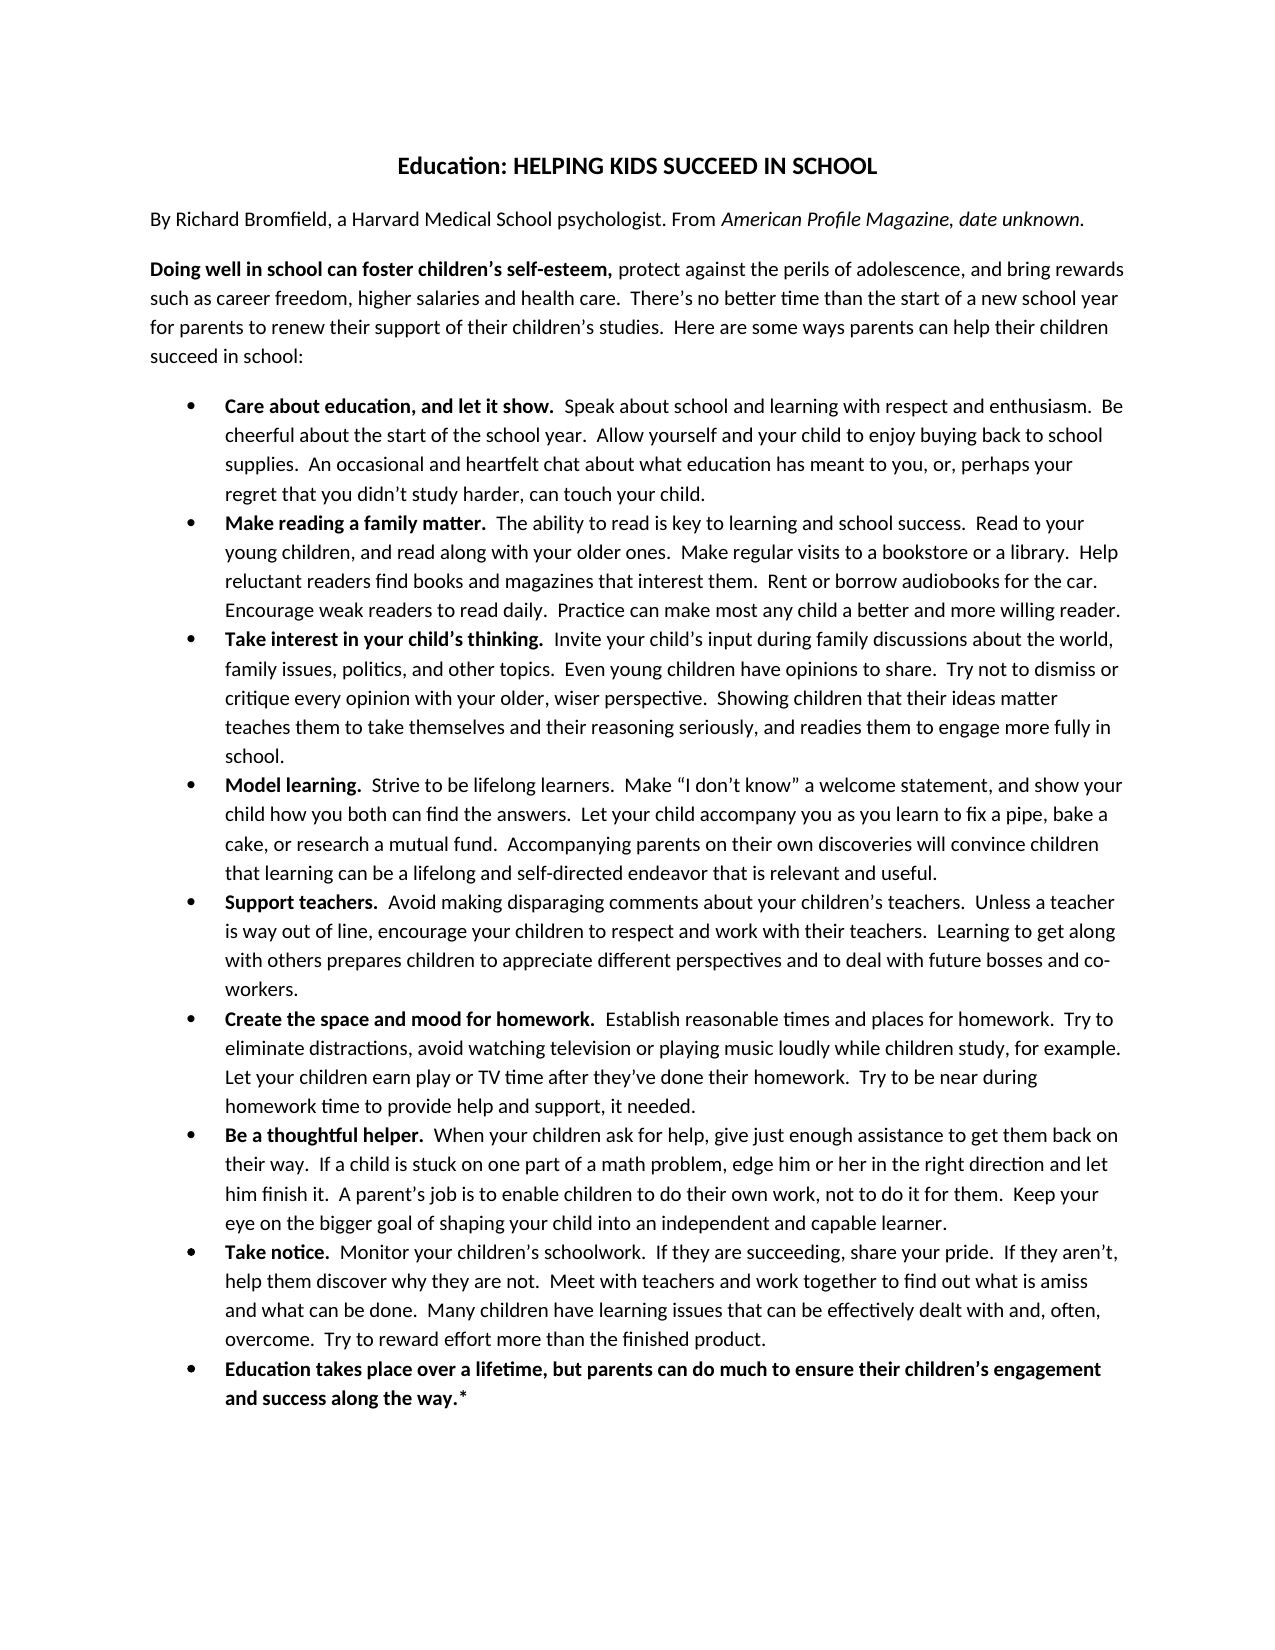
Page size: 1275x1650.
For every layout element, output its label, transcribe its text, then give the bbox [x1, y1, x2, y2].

list Take notice. Monitor your children’s schoolwork. If they are succeeding, share your pride. If they aren’t, help them discover why they are not. Meet with teachers and work together to find out what is amiss and what can be done. Many children have learning issues that can be effectively dealt with and, often, overcome. Try to reward effort more than the finished product. [187, 1239, 1125, 1352]
text Education: HELPING KIDS SUCCEED IN SCHOOL [150, 150, 1125, 181]
list Take interest in your child’s thinking. Invite your child’s input during family discussions about the world, family issues, politics, and other topics. Even young children have opinions to share. Try not to dismiss or critique every opinion with your older, wiser perspective. Showing children that their ideas matter teaches them to take themselves and their reasoning seriously, and readies them to engage more fully in school. [187, 627, 1125, 769]
list Be a thoughtful helper. When your children ask for help, give just enough assistance to get them back on their way. If a child is stuck on one part of a math problem, edge him or her in the right direction and let him finish it. A parent’s job is to enable children to do their own work, not to do it for them. Keep your eye on the bigger goal of shaping your child into an independent and capable learner. [187, 1122, 1125, 1235]
list Model learning. Strive to be lifelong learners. Make “I don’t know” a welcome statement, and show your child how you both can find the answers. Let your child accompany you as you learn to fix a pipe, bake a cake, or research a mutual fund. Accompanying parents on their own discoveries will convince children that learning can be a lifelong and self-directed endeavor that is relevant and useful. [187, 772, 1125, 885]
text By Richard Bromfield, a Harvard Medical School psychologist. From American Profile Magazine, date unknown. [150, 206, 1125, 231]
text Doing well in school can foster children’s self-esteem, protect against the perils of adolescence, and bring rewards such as career freedom, higher salaries and health care. There’s no better time than the start of a new school year for parents to renew their support of their children’s studies. Here are some ways parents can help their children succeed in school: [150, 256, 1125, 369]
list Support teachers. Avoid making disparaging comments about your children’s teachers. Unless a teacher is way out of line, encourage your children to respect and work with their teachers. Learning to get along with others prepares children to appreciate different perspectives and to deal with future bosses and co-workers. [187, 889, 1125, 1002]
list Make reading a family matter. The ability to read is key to learning and school success. Read to your young children, and read along with your older ones. Make regular visits to a bookstore or a library. Help reluctant readers find books and magazines that interest them. Rent or borrow audiobooks for the car. Encourage weak readers to read daily. Practice can make most any child a better and more willing reader. [187, 510, 1125, 623]
list Education takes place over a lifetime, but parents can do much to ensure their children’s engagement and success along the way.* [187, 1356, 1125, 1410]
list Care about education, and let it show. Speak about school and learning with respect and enthusiasm. Be cheerful about the start of the school year. Allow yourself and your child to enjoy buying back to school supplies. An occasional and heartfelt chat about what education has meant to you, or, perhaps your regret that you didn’t study harder, can touch your child. [187, 393, 1125, 506]
list Create the space and mood for homework. Establish reasonable times and places for homework. Try to eliminate distractions, avoid watching television or playing music loudly while children study, for example. Let your children earn play or TV time after they’ve done their homework. Try to be near during homework time to provide help and support, it needed. [187, 1006, 1125, 1119]
